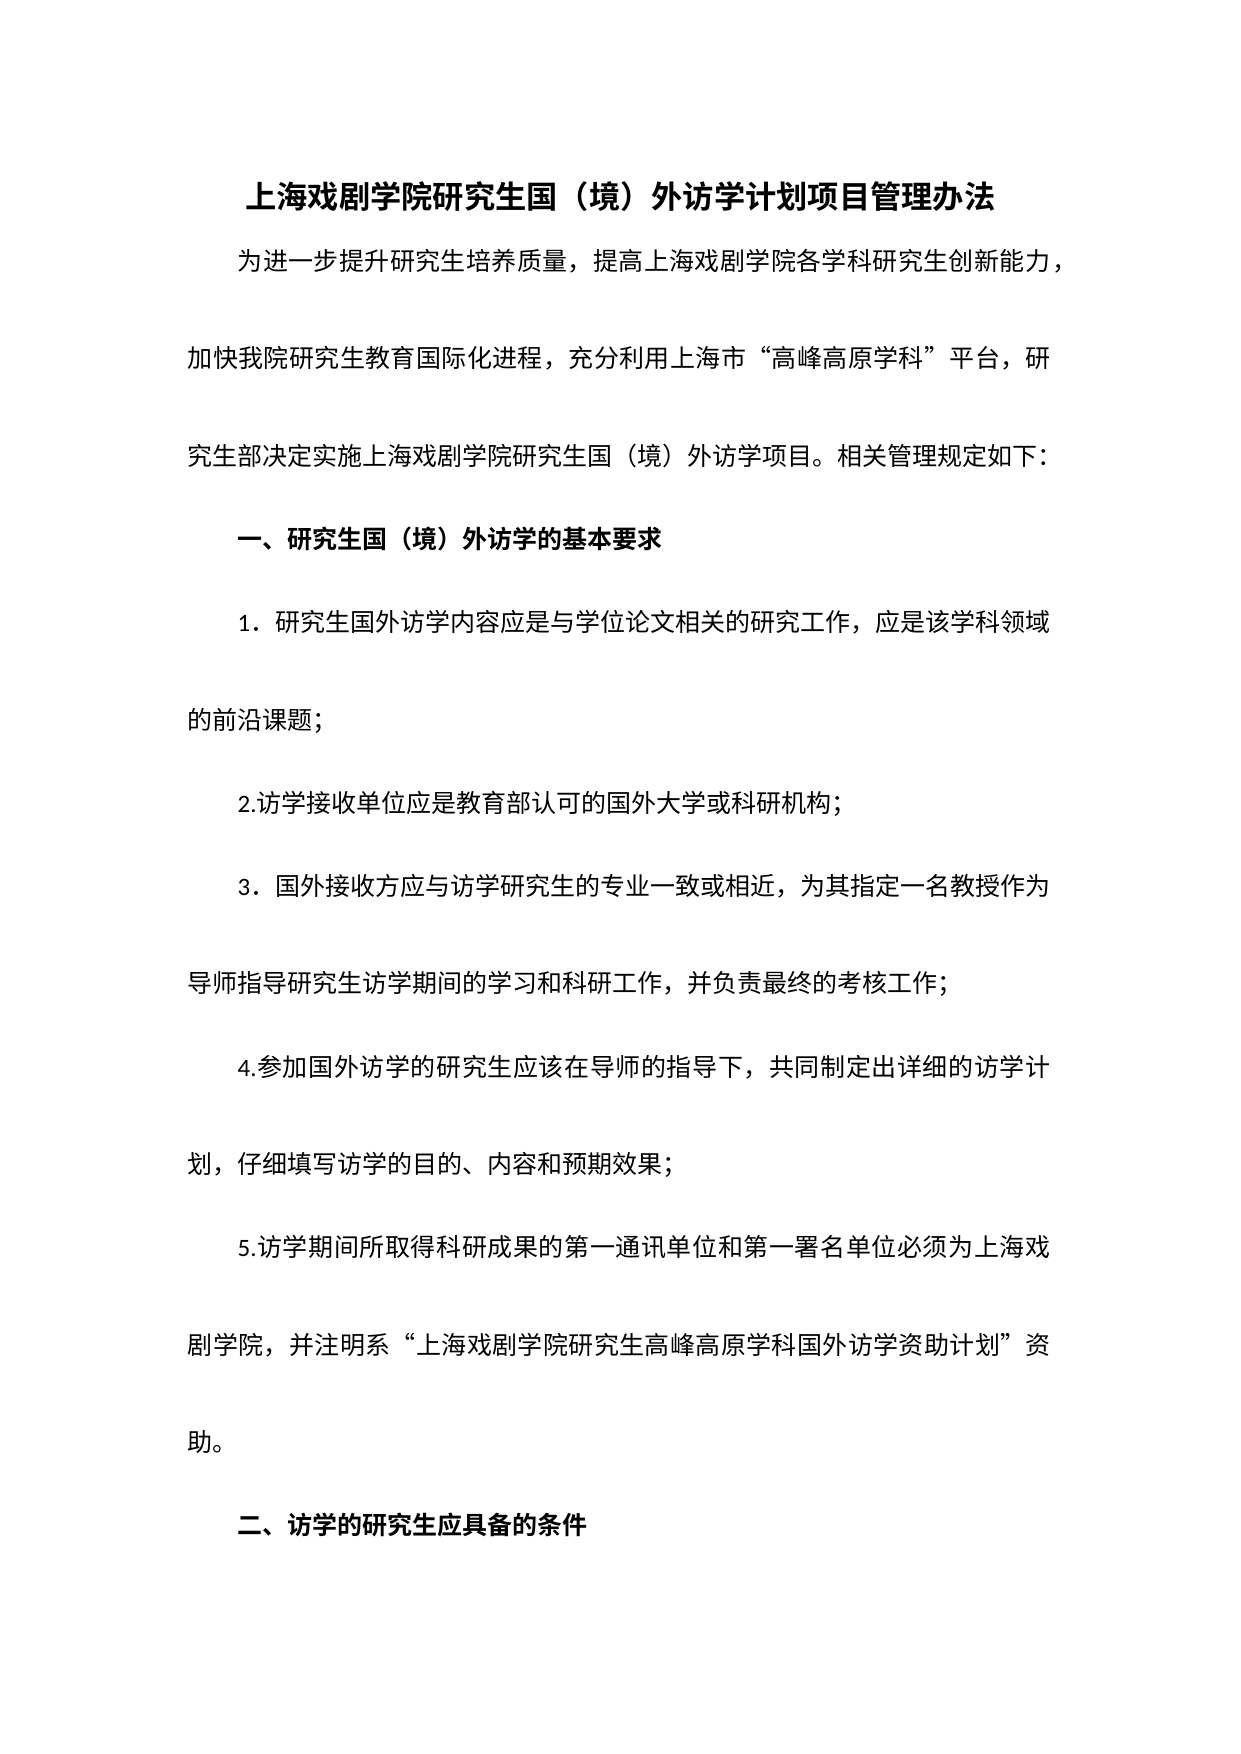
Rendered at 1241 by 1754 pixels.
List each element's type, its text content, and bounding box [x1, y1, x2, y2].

text 2.访学接收单位应是教育部认可的国外大学或科研机构； [187, 769, 1053, 834]
text 二、访学的研究生应具备的条件 [187, 1491, 1053, 1556]
text 一、研究生国（境）外访学的基本要求 [187, 505, 1053, 570]
text 为进一步提升研究生培养质量，提高上海戏剧学院各学科研究生创新能力，加快我院研究生教育国际化进程，充分利用上海市“高峰高原学科”平台，研究生部决定实施上海戏剧学院研究生国（境）外访学项目。相关管理规定如下： [187, 227, 1053, 487]
text 4.参加国外访学的研究生应该在导师的指导下，共同制定出详细的访学计划，仔细填写访学的目的、内容和预期效果； [187, 1033, 1053, 1195]
text 5.访学期间所取得科研成果的第一通讯单位和第一署名单位必须为上海戏剧学院，并注明系“上海戏剧学院研究生高峰高原学科国外访学资助计划”资助。 [187, 1213, 1053, 1473]
text 1．研究生国外访学内容应是与学位论文相关的研究工作，应是该学科领域的前沿课题； [187, 588, 1053, 751]
text 上海戏剧学院研究生国（境）外访学计划项目管理办法 [187, 162, 1053, 227]
text 3．国外接收方应与访学研究生的专业一致或相近，为其指定一名教授作为导师指导研究生访学期间的学习和科研工作，并负责最终的考核工作； [187, 852, 1053, 1014]
